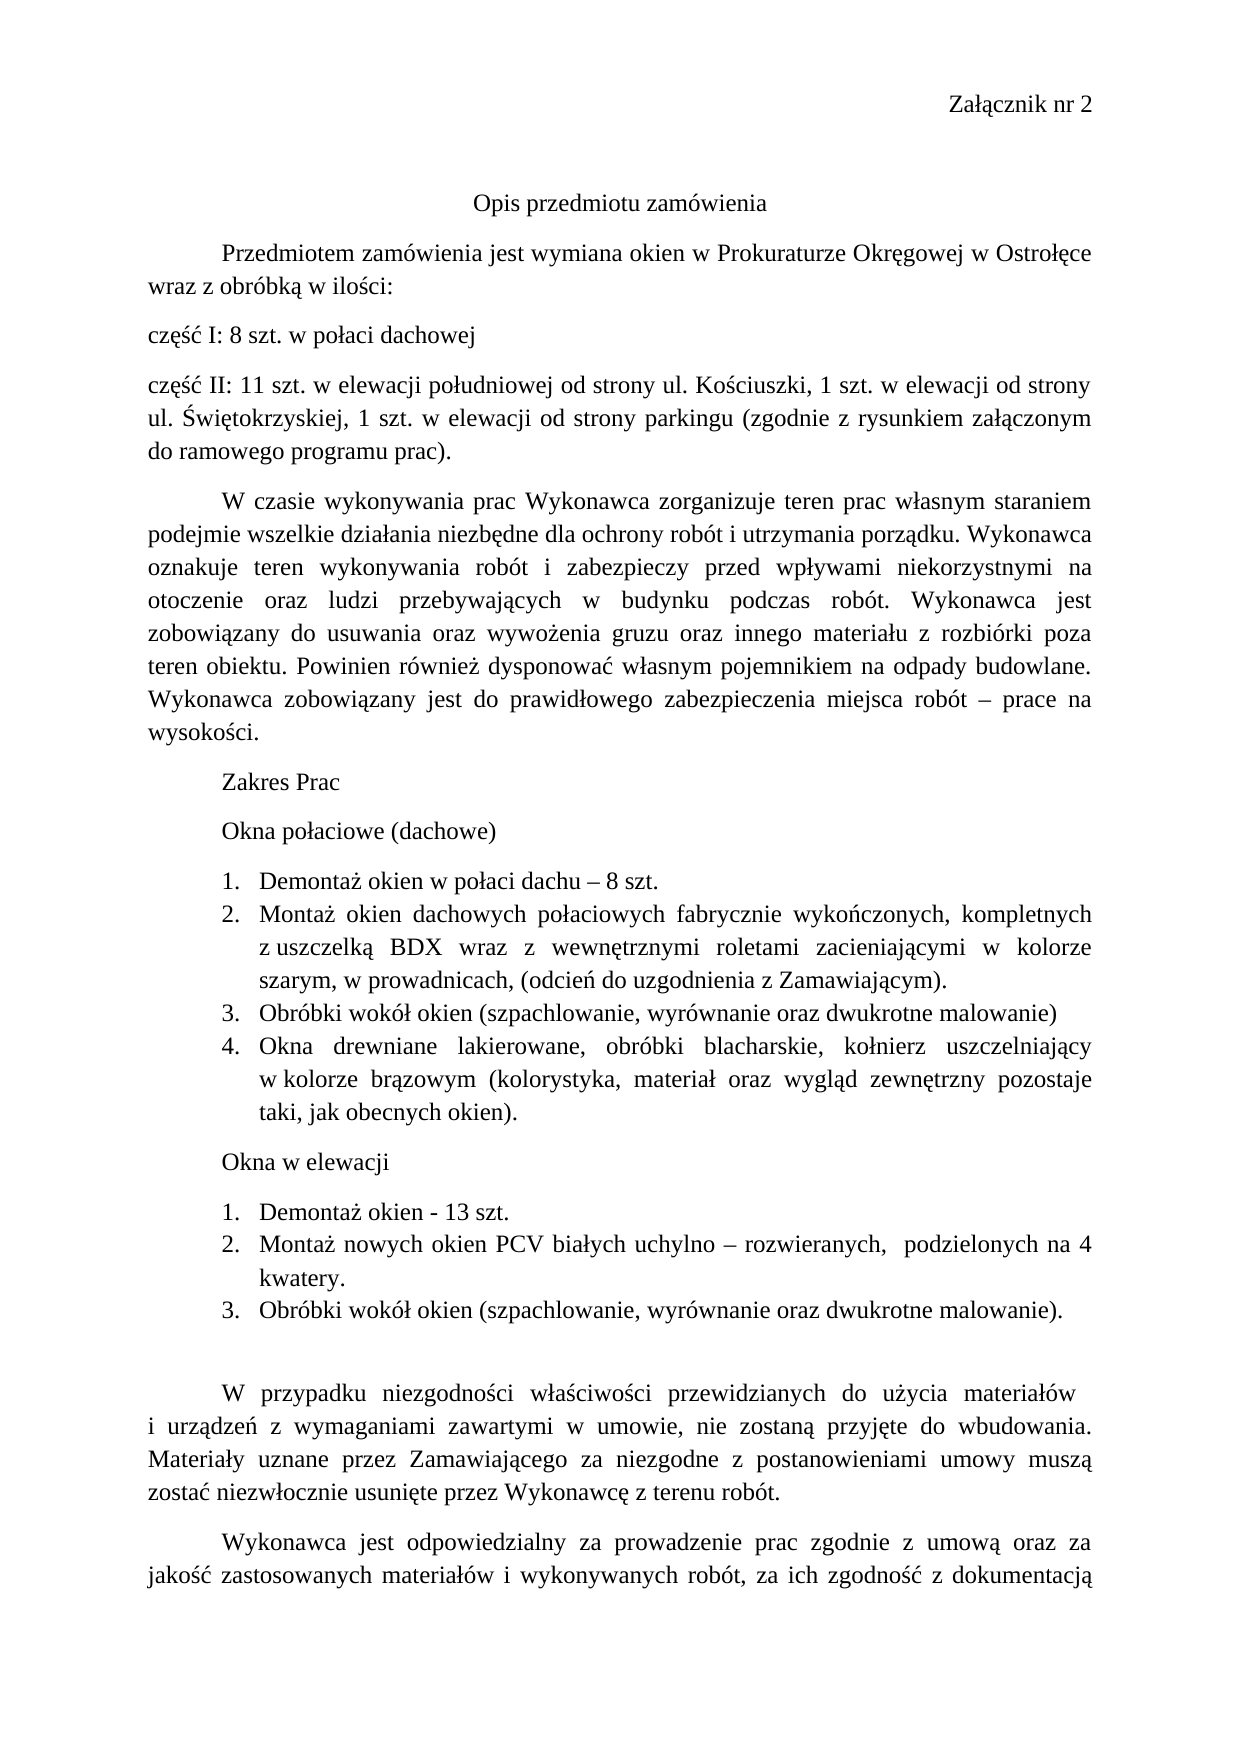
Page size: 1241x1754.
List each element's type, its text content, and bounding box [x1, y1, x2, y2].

list Demontaż okien w połaci dachu – 8 szt. [221, 866, 1093, 895]
list Montaż okien dachowych połaciowych fabrycznie wykończonych, kompletnych z uszczelką BDX wraz z wewnętrznymi roletami zacieniającymi w kolorze szarym, w prowadnicach, (odcień do uzgodnienia z Zamawiającym). [221, 899, 1093, 994]
text W czasie wykonywania prac Wykonawca zorganizuje teren prac własnym staraniem podejmie wszelkie działania niezbędne dla ochrony robót i utrzymania porządku. Wykonawca oznakuje teren wykonywania robót i zabezpieczy przed wpływami niekorzystnymi na otoczenie oraz ludzi przebywających w budynku podczas robót. Wykonawca jest zobowiązany do usuwania oraz wywożenia gruzu oraz innego materiału z rozbiórki poza teren obiektu. Powinien również dysponować własnym pojemnikiem na odpady budowlane. Wykonawca zobowiązany jest do prawidłowego zabezpieczenia miejsca robót – prace na wysokości. [148, 486, 1093, 746]
list Montaż nowych okien PCV białych uchylno – rozwieranych, podzielonych na 4 kwatery. [221, 1229, 1093, 1291]
text Załącznik nr 2 [148, 89, 1093, 117]
text W przypadku niezgodności właściwości przewidzianych do użycia materiałów i urządzeń z wymaganiami zawartymi w umowie, nie zostaną przyjęte do wbudowania. Materiały uznane przez Zamawiającego za niezgodne z postanowieniami umowy muszą zostać niezwłocznie usunięte przez Wykonawcę z terenu robót. [148, 1378, 1093, 1506]
text część II: 11 szt. w elewacji południowej od strony ul. Kościuszki, 1 szt. w elewacji od strony ul. Świętokrzyskiej, 1 szt. w elewacji od strony parkingu (zgodnie z rysunkiem załączonym do ramowego programu prac). [148, 370, 1093, 465]
text Okna w elewacji [148, 1147, 1093, 1176]
list Demontaż okien - 13 szt. [221, 1197, 1093, 1225]
text część I: 8 szt. w połaci dachowej [148, 320, 1093, 349]
text Przedmiotem zamówienia jest wymiana okien w Prokuraturze Okręgowej w Ostrołęce wraz z obróbką w ilości: [148, 238, 1093, 299]
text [148, 1527, 1093, 1589]
text Opis przedmiotu zamówienia [148, 188, 1093, 217]
text Okna połaciowe (dachowe) [148, 816, 1093, 845]
text Zakres Prac [148, 767, 1093, 795]
list Obróbki wokół okien (szpachlowanie, wyrównanie oraz dwukrotne malowanie). [221, 1296, 1093, 1324]
list Obróbki wokół okien (szpachlowanie, wyrównanie oraz dwukrotne malowanie) [221, 998, 1093, 1027]
list Okna drewniane lakierowane, obróbki blacharskie, kołnierz uszczelniający w kolorze brązowym (kolorystyka, materiał oraz wygląd zewnętrzny pozostaje taki, jak obecnych okien). [221, 1031, 1093, 1126]
